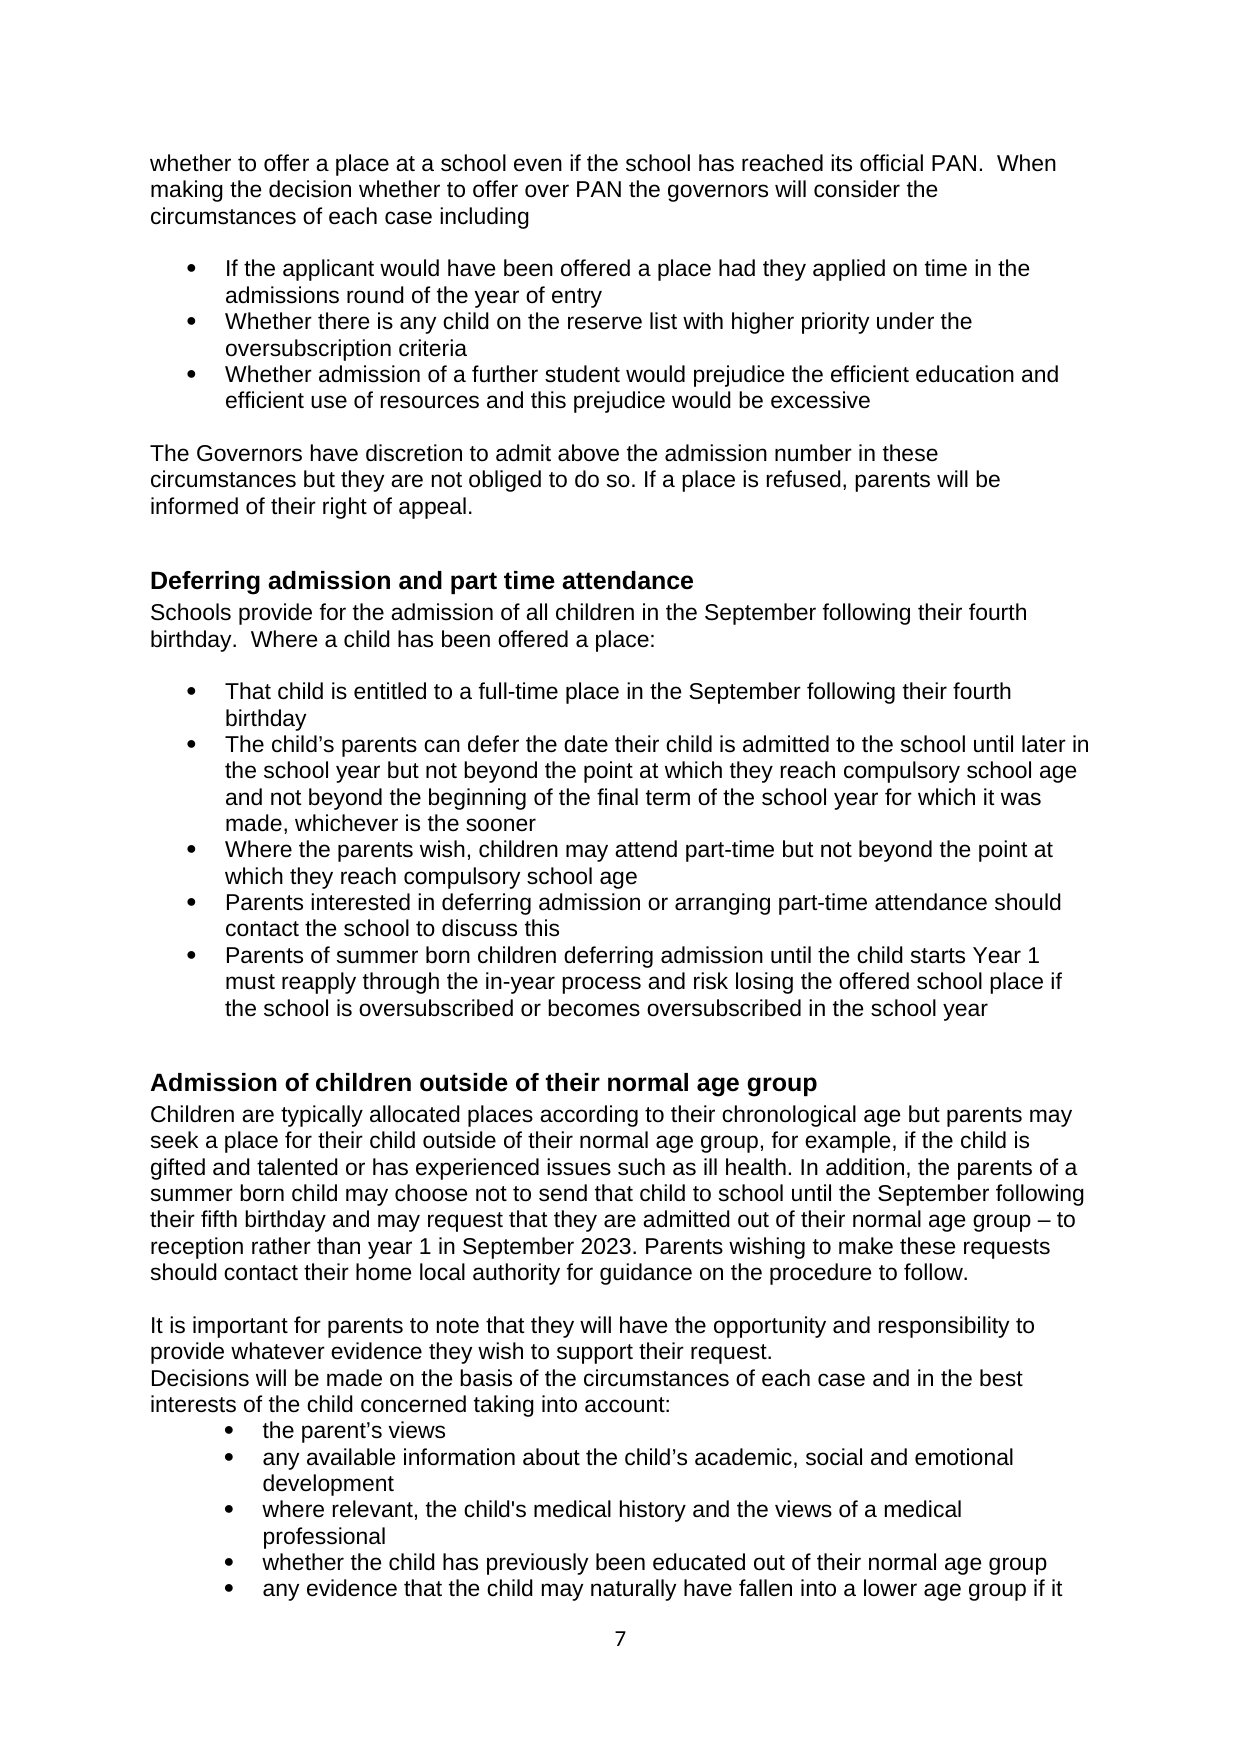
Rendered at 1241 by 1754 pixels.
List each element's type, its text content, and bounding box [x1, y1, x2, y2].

list Whether admission of a further student would prejudice the efficient education and efficient use of resources and this prejudice would be excessive [187, 361, 1090, 413]
list Parents of summer born children deferring admission until the child starts Year 1 must reapply through the in-year process and risk losing the offered school place if the school is oversubscribed or becomes oversubscribed in the school year [187, 942, 1090, 1021]
list any available information about the child’s academic, social and emotional development [225, 1444, 1090, 1496]
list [225, 1575, 1090, 1602]
list the parent’s views [225, 1417, 1090, 1444]
text Children are typically allocated places according to their chronological age but parents may seek a place for their child outside of their normal age group, for example, if the child is gifted and talented or has experienced issues such as ill health. In addition, the parents of a summer born child may choose not to send that child to school until the September following their fifth birthday and may request that they are admitted out of their normal age group – to reception rather than year 1 in September 2023. Parents wishing to make these requests should contact their home local authority for guidance on the procedure to follow. [150, 1101, 1090, 1286]
list where relevant, the child's medical history and the views of a medical professional [225, 1496, 1090, 1549]
list Whether there is any child on the reserve list with higher priority under the oversubscription criteria [187, 308, 1090, 361]
list The child’s parents can defer the date their child is admitted to the school until later in the school year but not beyond the point at which they reach compulsory school age and not beyond the beginning of the final term of the school year for which it was made, whichever is the sooner [187, 731, 1090, 836]
list Where the parents wish, children may attend part-time but not beyond the point at which they reach compulsory school age [187, 836, 1090, 889]
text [150, 150, 1090, 229]
text Decisions will be made on the basis of the circumstances of each case and in the best interests of the child concerned taking into account: [150, 1364, 1090, 1417]
subtitle Deferring admission and part time attendance [150, 566, 1090, 595]
list If the applicant would have been offered a place had they applied on time in the admissions round of the year of entry [187, 255, 1090, 308]
subtitle Admission of children outside of their normal age group [150, 1068, 1090, 1097]
text It is important for parents to note that they will have the opportunity and responsibility to provide whatever evidence they wish to support their request. [150, 1312, 1090, 1364]
list That child is entitled to a full-time place in the September following their fourth birthday [187, 678, 1090, 731]
list Parents interested in deferring admission or arranging part-time attendance should contact the school to discuss this [187, 889, 1090, 942]
text The Governors have discretion to admit above the admission number in these circumstances but they are not obliged to do so. If a place is refused, parents will be informed of their right of appeal. [150, 440, 1090, 519]
list whether the child has previously been educated out of their normal age group [225, 1549, 1090, 1575]
text Schools provide for the admission of all children in the September following their fourth birthday. Where a child has been offered a place: [150, 599, 1090, 652]
